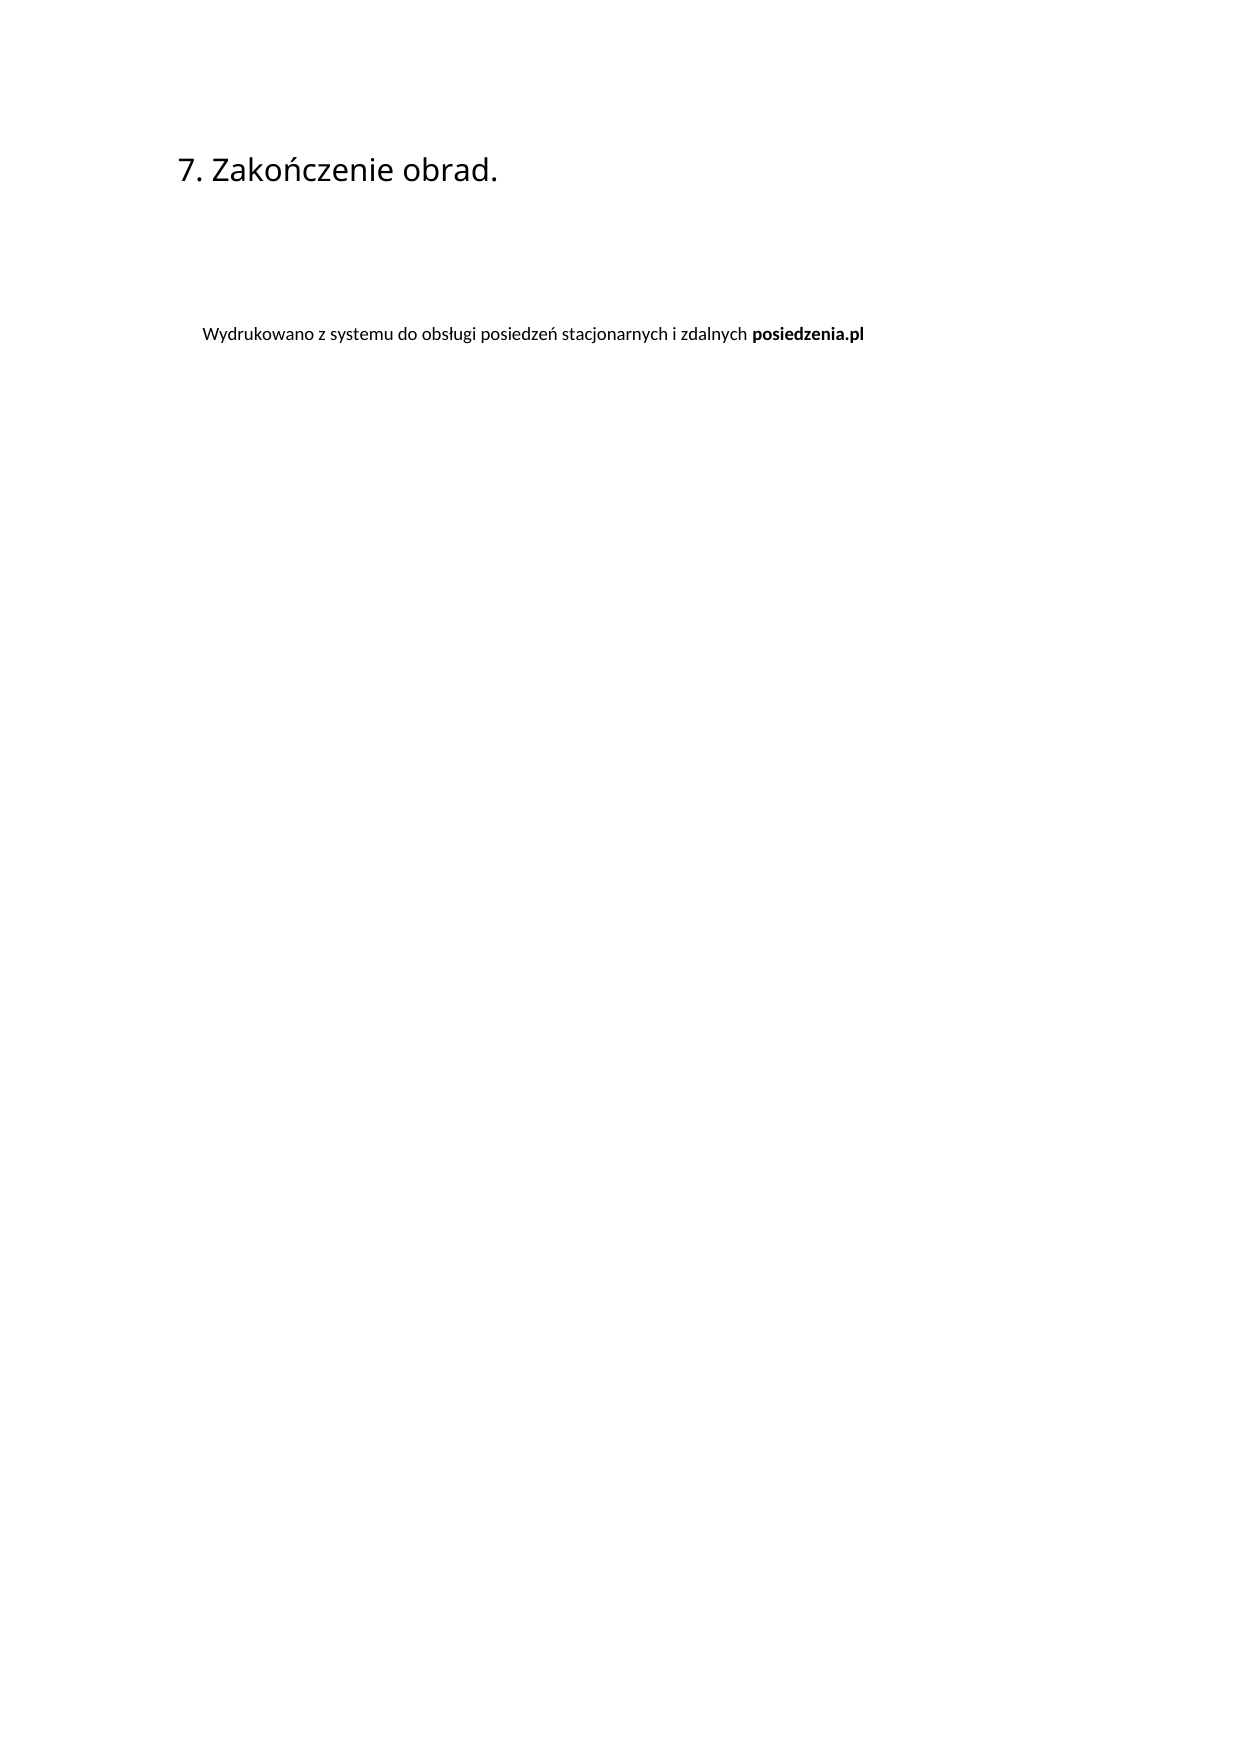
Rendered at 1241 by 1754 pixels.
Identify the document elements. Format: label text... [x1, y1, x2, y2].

text Wydrukowano z systemu do obsługi posiedzeń stacjonarnych i zdalnych posiedzenia.pl [202, 322, 1038, 345]
text 7. Zakończenie obrad. [177, 148, 1063, 190]
